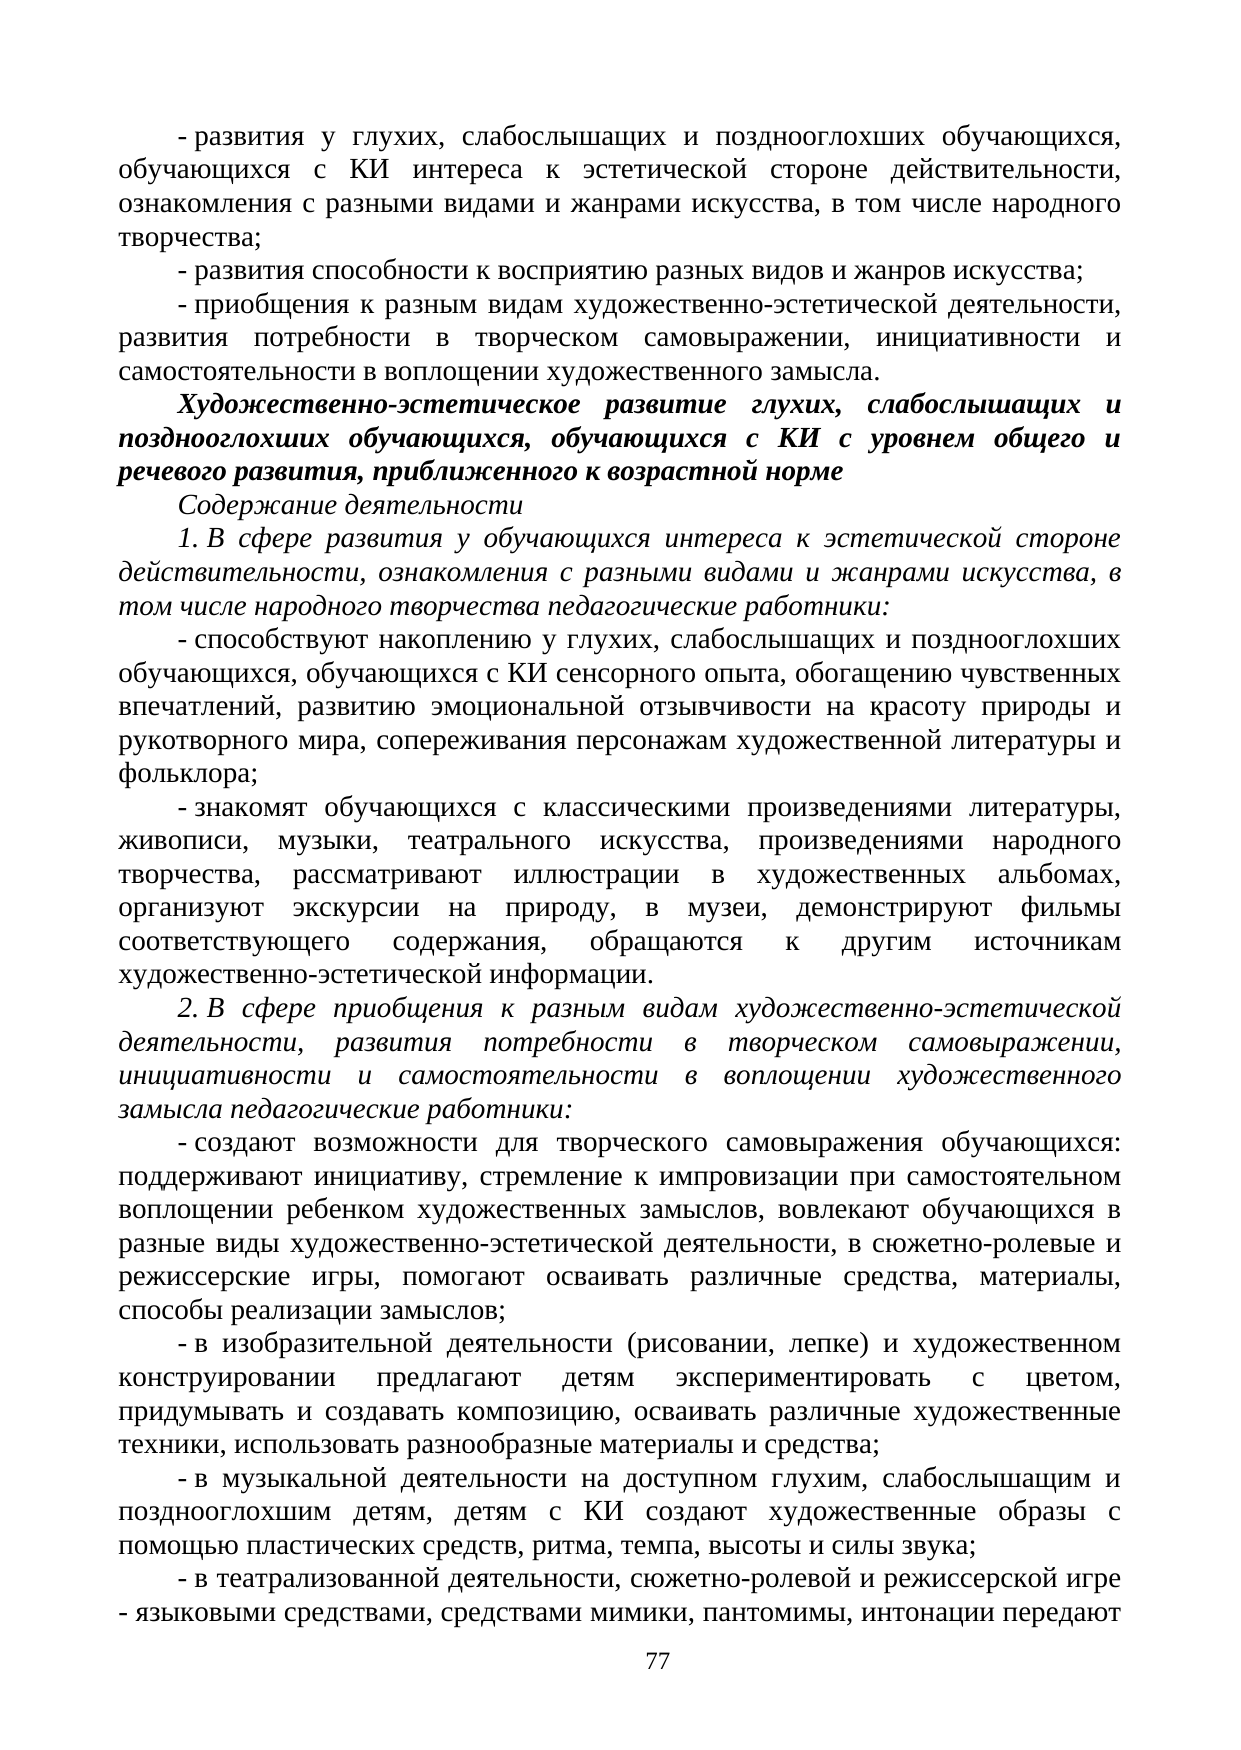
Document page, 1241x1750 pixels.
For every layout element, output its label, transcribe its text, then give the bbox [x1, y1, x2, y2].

text - знакомят обучающихся с классическими произведениями литературы, живописи, музыки, театрального искусства, произведениями народного творчества, рассматривают иллюстрации в художественных альбомах, организуют экскурсии на природу, в музеи, демонстрируют фильмы соответствующего содержания, обращаются к другим источникам художественно-эстетической информации. [118, 789, 1122, 990]
text - в изобразительной деятельности (рисовании, лепке) и художественном конструировании предлагают детям экспериментировать с цветом, придумывать и создавать композицию, осваивать различные художественные техники, использовать разнообразные материалы и средства; [118, 1326, 1122, 1460]
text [118, 1560, 1122, 1627]
text Cодержание деятельности [118, 487, 1122, 521]
text - в музыкальной деятельности на доступном глухим, слабослышащим и позднооглохшим детям, детям с КИ создают художественные образы с помощью пластических средств, ритма, темпа, высоты и силы звука; [118, 1460, 1122, 1560]
text - создают возможности для творческого самовыражения обучающихся: поддерживают инициативу, стремление к импровизации при самостоятельном воплощении ребенком художественных замыслов, вовлекают обучающихся в разные виды художественно-эстетической деятельности, в сюжетно-ролевые и режиссерские игры, помогают осваивать различные средства, материалы, способы реализации замыслов; [118, 1124, 1122, 1326]
text - развития у глухих, слабослышащих и позднооглохших обучающихся, обучающихся с КИ интереса к эстетической стороне действительности, ознакомления с разными видами и жанрами искусства, в том числе народного творчества; [118, 118, 1122, 252]
text 2. В сфере приобщения к разным видам художественно-эстетической деятельности, развития потребности в творческом самовыражении, инициативности и самостоятельности в воплощении художественного замысла педагогические работники: [118, 990, 1122, 1124]
text - приобщения к разным видам художественно-эстетической деятельности, развития потребности в творческом самовыражении, инициативности и самостоятельности в воплощении художественного замысла. [118, 286, 1122, 386]
text Художественно-эстетическое развитие глухих, слабослышащих и позднооглохших обучающихся, обучающихся с КИ с уровнем общего и речевого развития, приближенного к возрастной норме [118, 386, 1122, 487]
text - способствуют накоплению у глухих, слабослышащих и позднооглохших обучающихся, обучающихся с КИ сенсорного опыта, обогащению чувственных впечатлений, развитию эмоциональной отзывчивости на красоту природы и рукотворного мира, сопереживания персонажам художественной литературы и фольклора; [118, 621, 1122, 789]
text 1. В сфере развития у обучающихся интереса к эстетической стороне действительности, ознакомления с разными видами и жанрами искусства, в том числе народного творчества педагогические работники: [118, 521, 1122, 621]
text - развития способности к восприятию разных видов и жанров искусства; [118, 252, 1122, 286]
